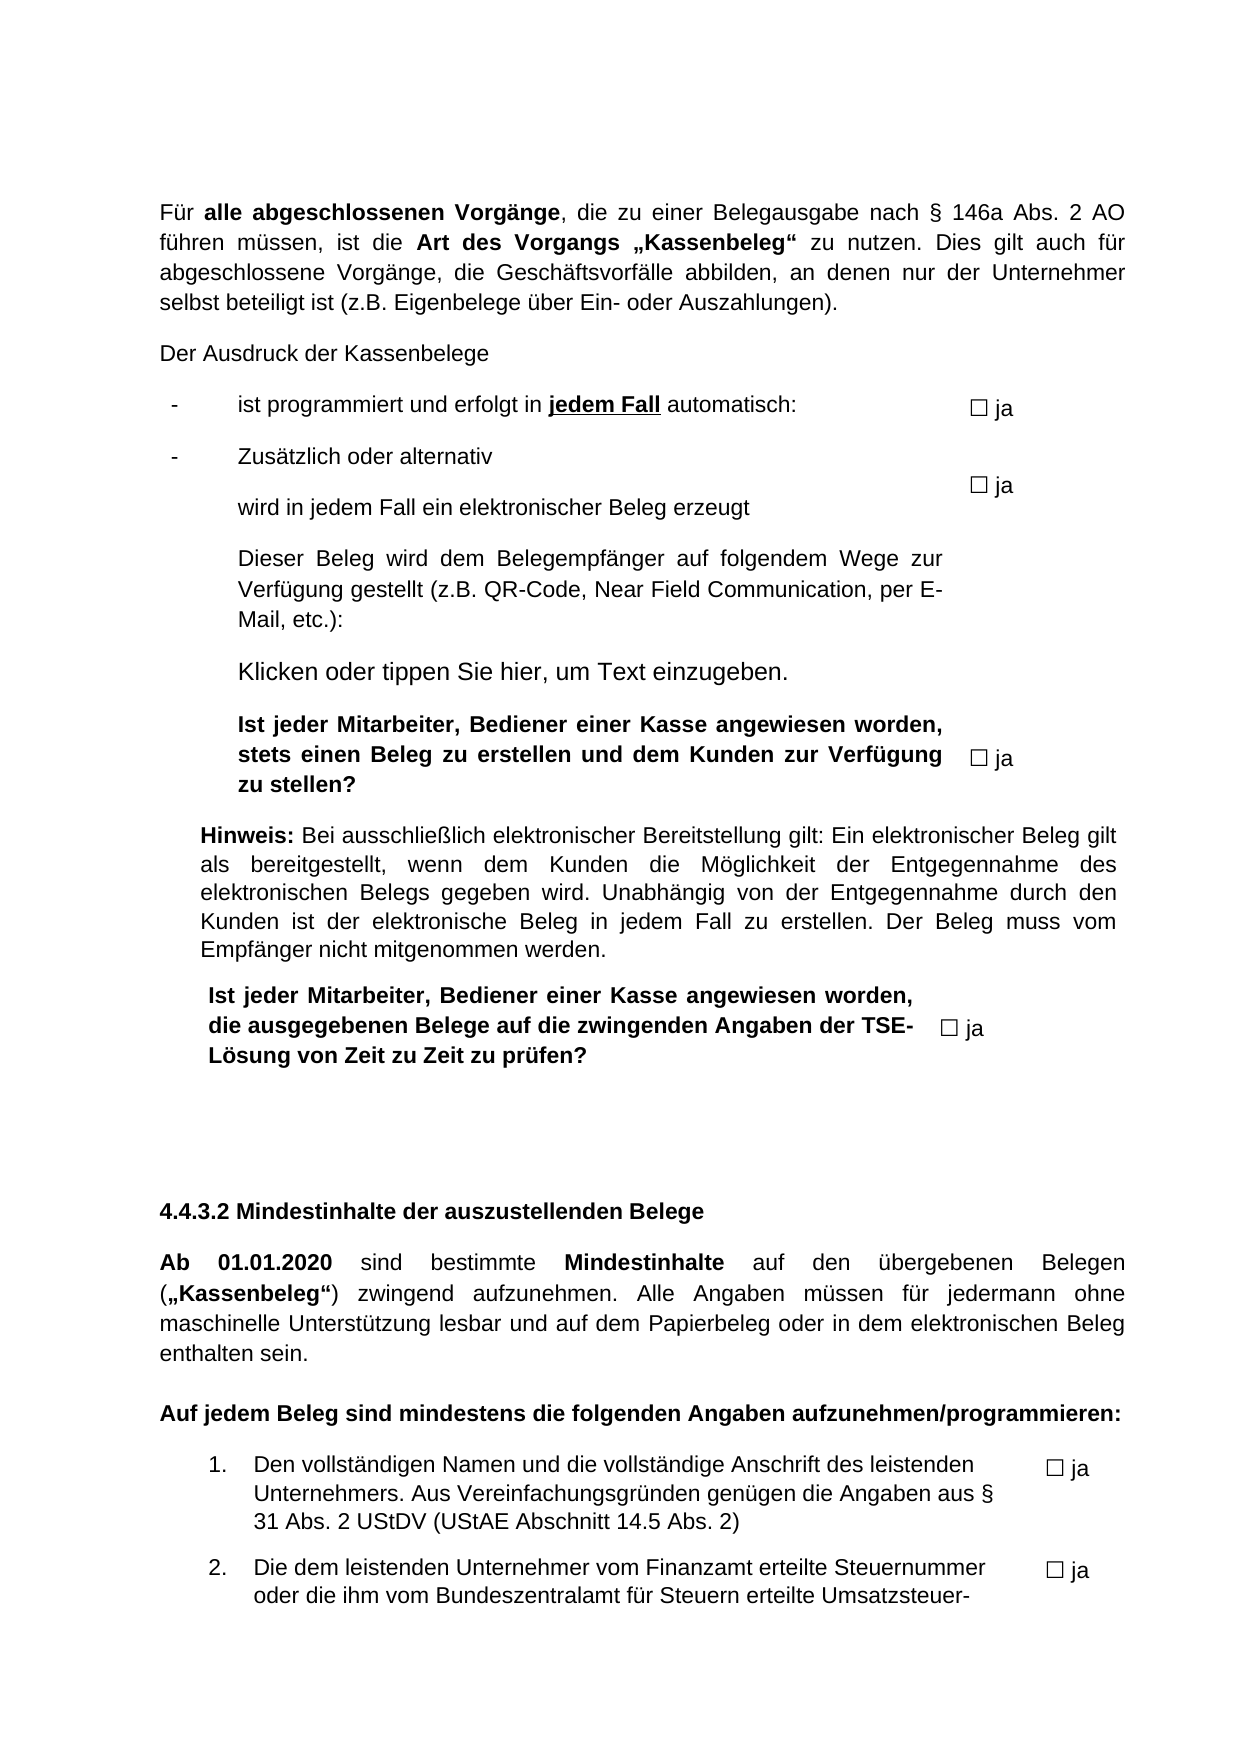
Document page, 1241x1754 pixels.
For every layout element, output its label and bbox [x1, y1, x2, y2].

table_header [148, 148, 1137, 1608]
